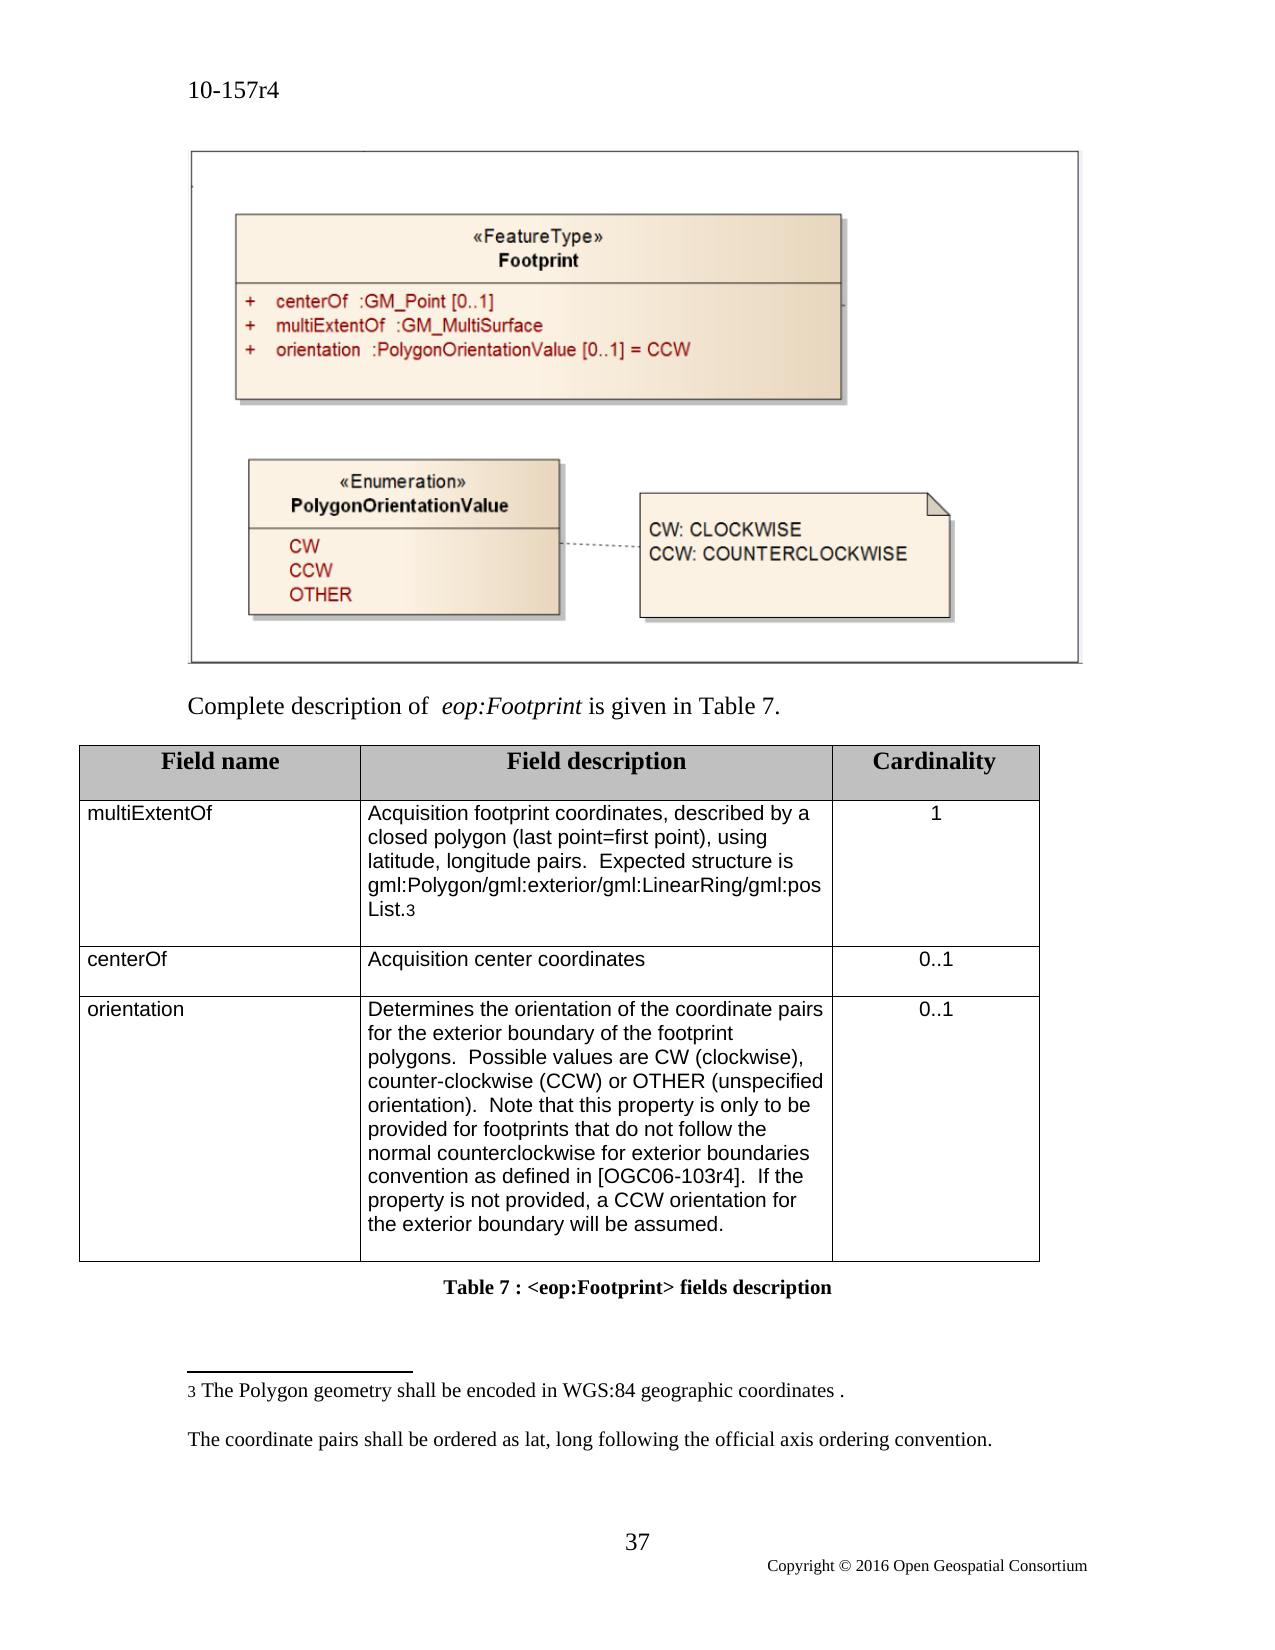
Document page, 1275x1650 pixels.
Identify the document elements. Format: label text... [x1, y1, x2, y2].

table_header Cardinality [833, 746, 1039, 800]
table_cell orientation [80, 997, 360, 1261]
table_cell 0..1 [833, 947, 1039, 996]
table_cell Acquisition center coordinates [361, 947, 832, 996]
table_header Field name [80, 746, 360, 800]
table_cell Determines the orientation of the coordinate pairs for the exterior boundary of the footprint polygons. Possible values are CW (clockwise), counter-clockwise (CCW) or OTHER (unspecified orientation). Note that this property is only to be provided for footprints that do not follow the normal counterclockwise for exterior boundaries convention as defined in [OGC06-103r4]. If the property is not provided, a CCW orientation for the exterior boundary will be assumed. [361, 997, 832, 1261]
text Table 7 : <eop:Footprint> fields description [187, 1275, 1087, 1299]
table_cell 1 [833, 801, 1039, 946]
table_cell multiExtentOf [80, 801, 360, 946]
table_cell centerOf [80, 947, 360, 996]
text Complete description of eop:Footprint is given in Table 7. [187, 691, 1087, 720]
picture [187, 150, 1088, 667]
table_cell Acquisition footprint coordinates, described by a closed polygon (last point=first point), using latitude, longitude pairs. Expected structure is gml:Polygon/gml:exterior/gml:LinearRing/gml:posList. [361, 801, 832, 946]
table_cell 0..1 [833, 997, 1039, 1261]
table_header Field description [361, 746, 832, 800]
